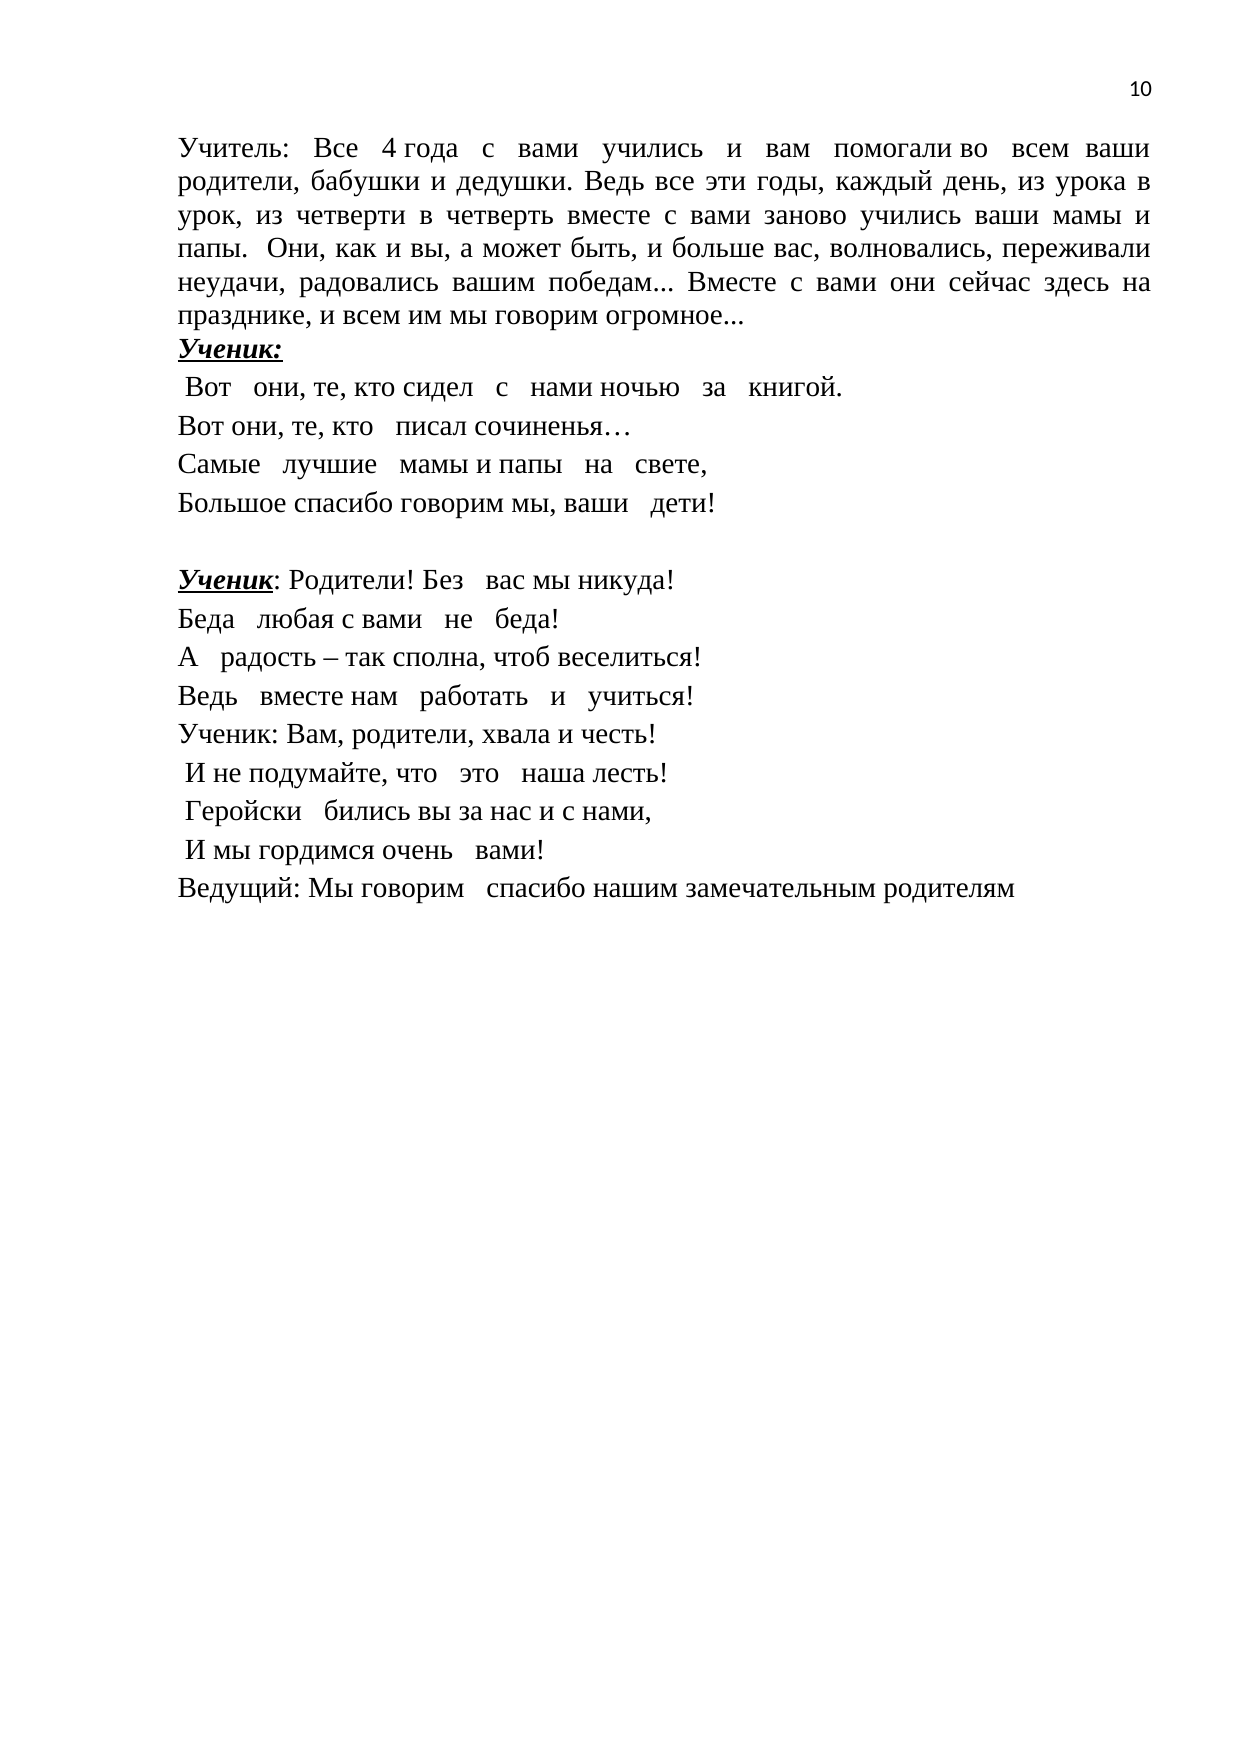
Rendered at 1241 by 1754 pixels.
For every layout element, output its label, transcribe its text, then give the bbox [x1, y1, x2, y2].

text Ученик: Родители! Без вас мы никуда! [177, 562, 1152, 596]
text Вот они, те, кто сидел с нами ночью за книгой. [177, 369, 1152, 403]
text А радость – так сполна, чтоб веселиться! [177, 639, 1152, 673]
text Вот они, те, кто писал сочиненья… [177, 408, 1152, 442]
text И не подумайте, что это наша лесть! [177, 755, 1152, 788]
text И мы гордимся очень вами! [177, 832, 1152, 866]
text Ученик: Вам, родители, хвала и честь! [177, 716, 1152, 750]
text Ученик: [177, 331, 1152, 364]
text Геройски бились вы за нас и с нами, [177, 793, 1152, 827]
text Самые лучшие мамы и папы на свете, [177, 447, 1152, 480]
text Беда любая с вами не беда! [177, 601, 1152, 634]
text Учитель: Все 4 года с вами учились и вам помогали во всем ваши родители, бабушки и дедушки. Ведь все эти годы, каждый день, из урока в урок, из четверти в четверть вместе с вами заново учились ваши мамы и папы. Они, как и вы, а может быть, и больше вас, волновались, переживали неудачи, радовались вашим победам... Вместе с вами они сейчас здесь на празднике, и всем им мы говорим огромное... [177, 130, 1152, 331]
text Большое спасибо говорим мы, ваши дети! [177, 485, 1152, 519]
text Ведь вместе нам работать и учиться! [177, 678, 1152, 711]
text Ведущий: Мы говорим спасибо нашим замечательным родителям [177, 871, 1152, 904]
